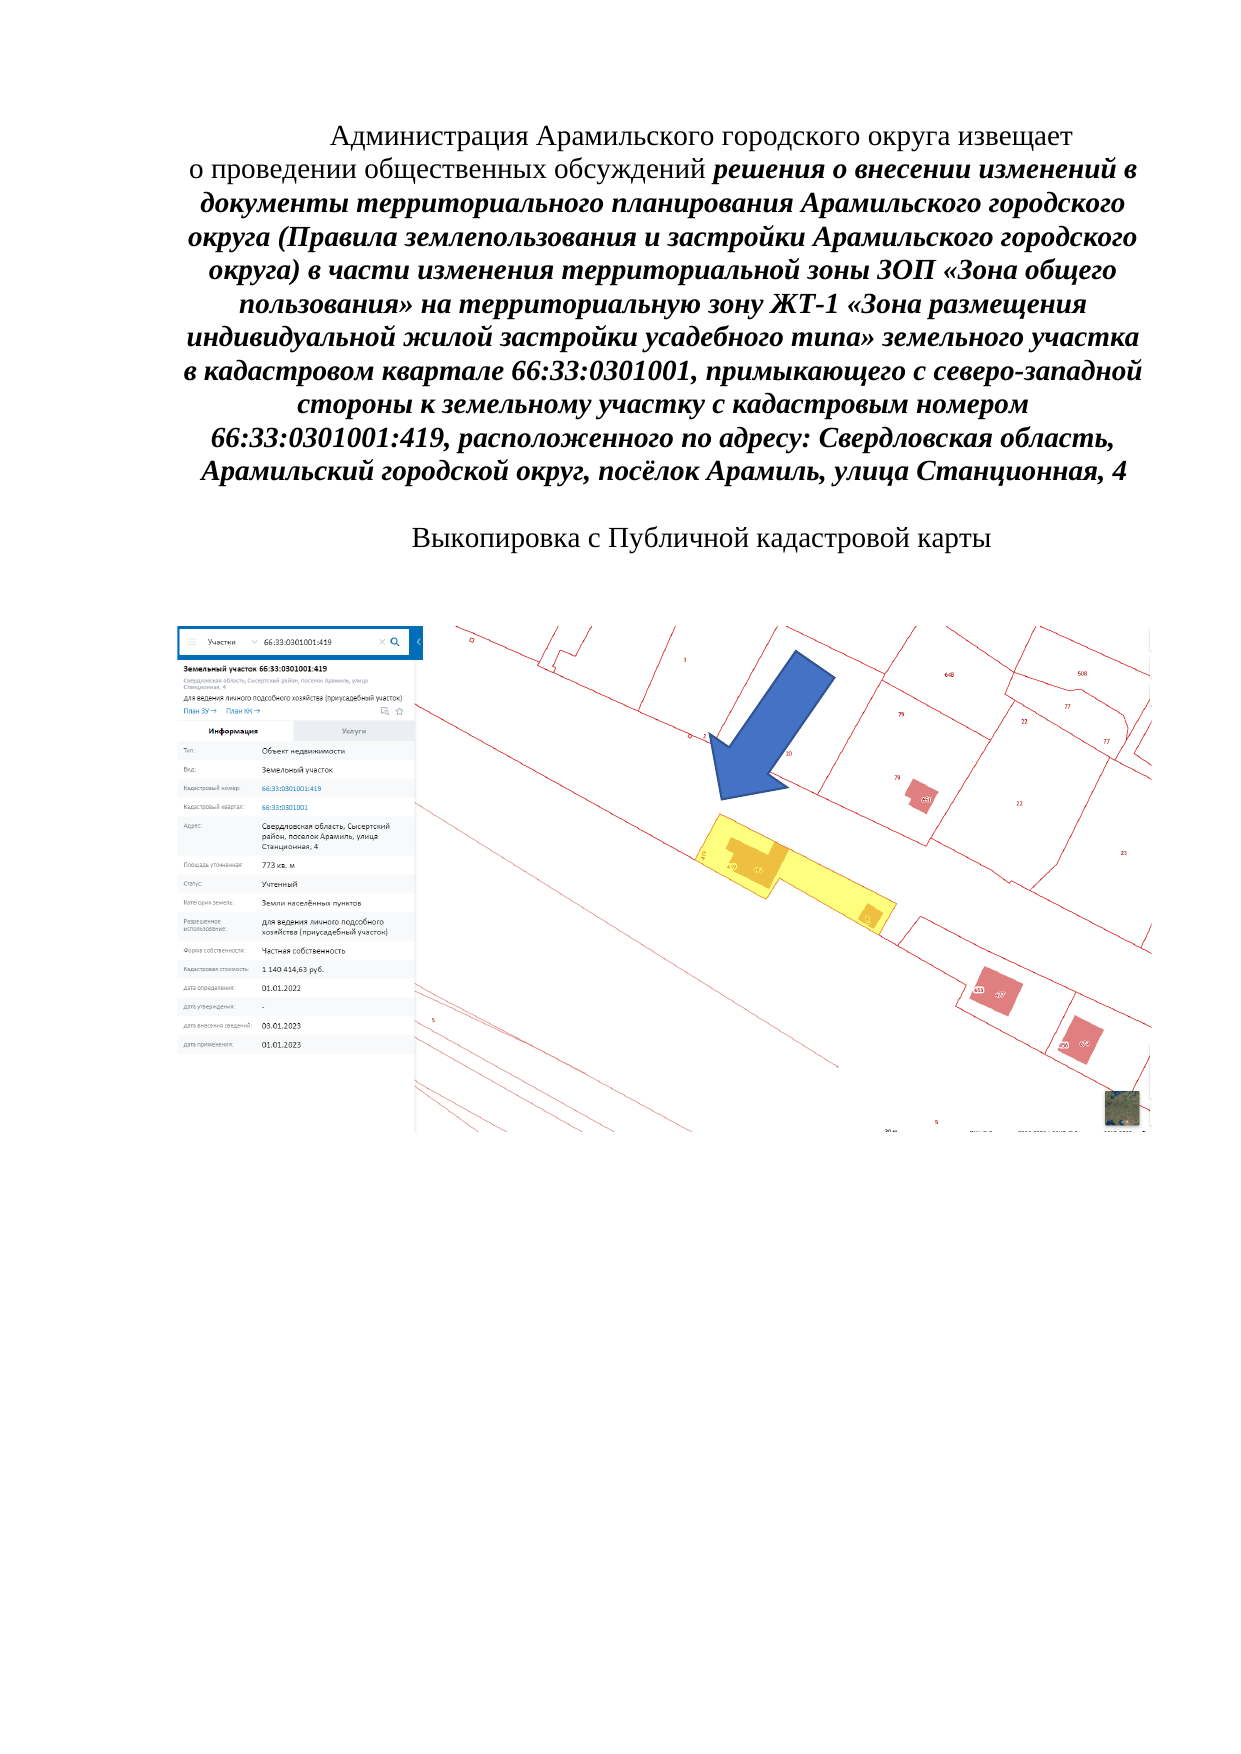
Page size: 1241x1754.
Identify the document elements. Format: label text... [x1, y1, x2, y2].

text Выкопировка с Публичной кадастровой карты [177, 521, 1152, 554]
text Администрация Арамильского городского округа извещает о проведении общественных обсуждений решения о внесении изменений в документы территориального планирования Арамильского городского округа (Правила землепользования и застройки Арамильского городского округа) в части изменения территориальной зоны ЗОП «Зона общего пользования» на территориальную зону ЖТ-1 «Зона размещения индивидуальной жилой застройки усадебного типа» земельного участка в кадастровом квартале 66:33:0301001, примыкающего с северо-западной стороны к земельному участку с кадастровым номером 66:33:0301001:419, расположенного по адресу: Свердловская область, Арамильский городской округ, посёлок Арамиль, улица Станционная, 4 [177, 118, 1152, 487]
picture [177, 626, 1152, 1132]
